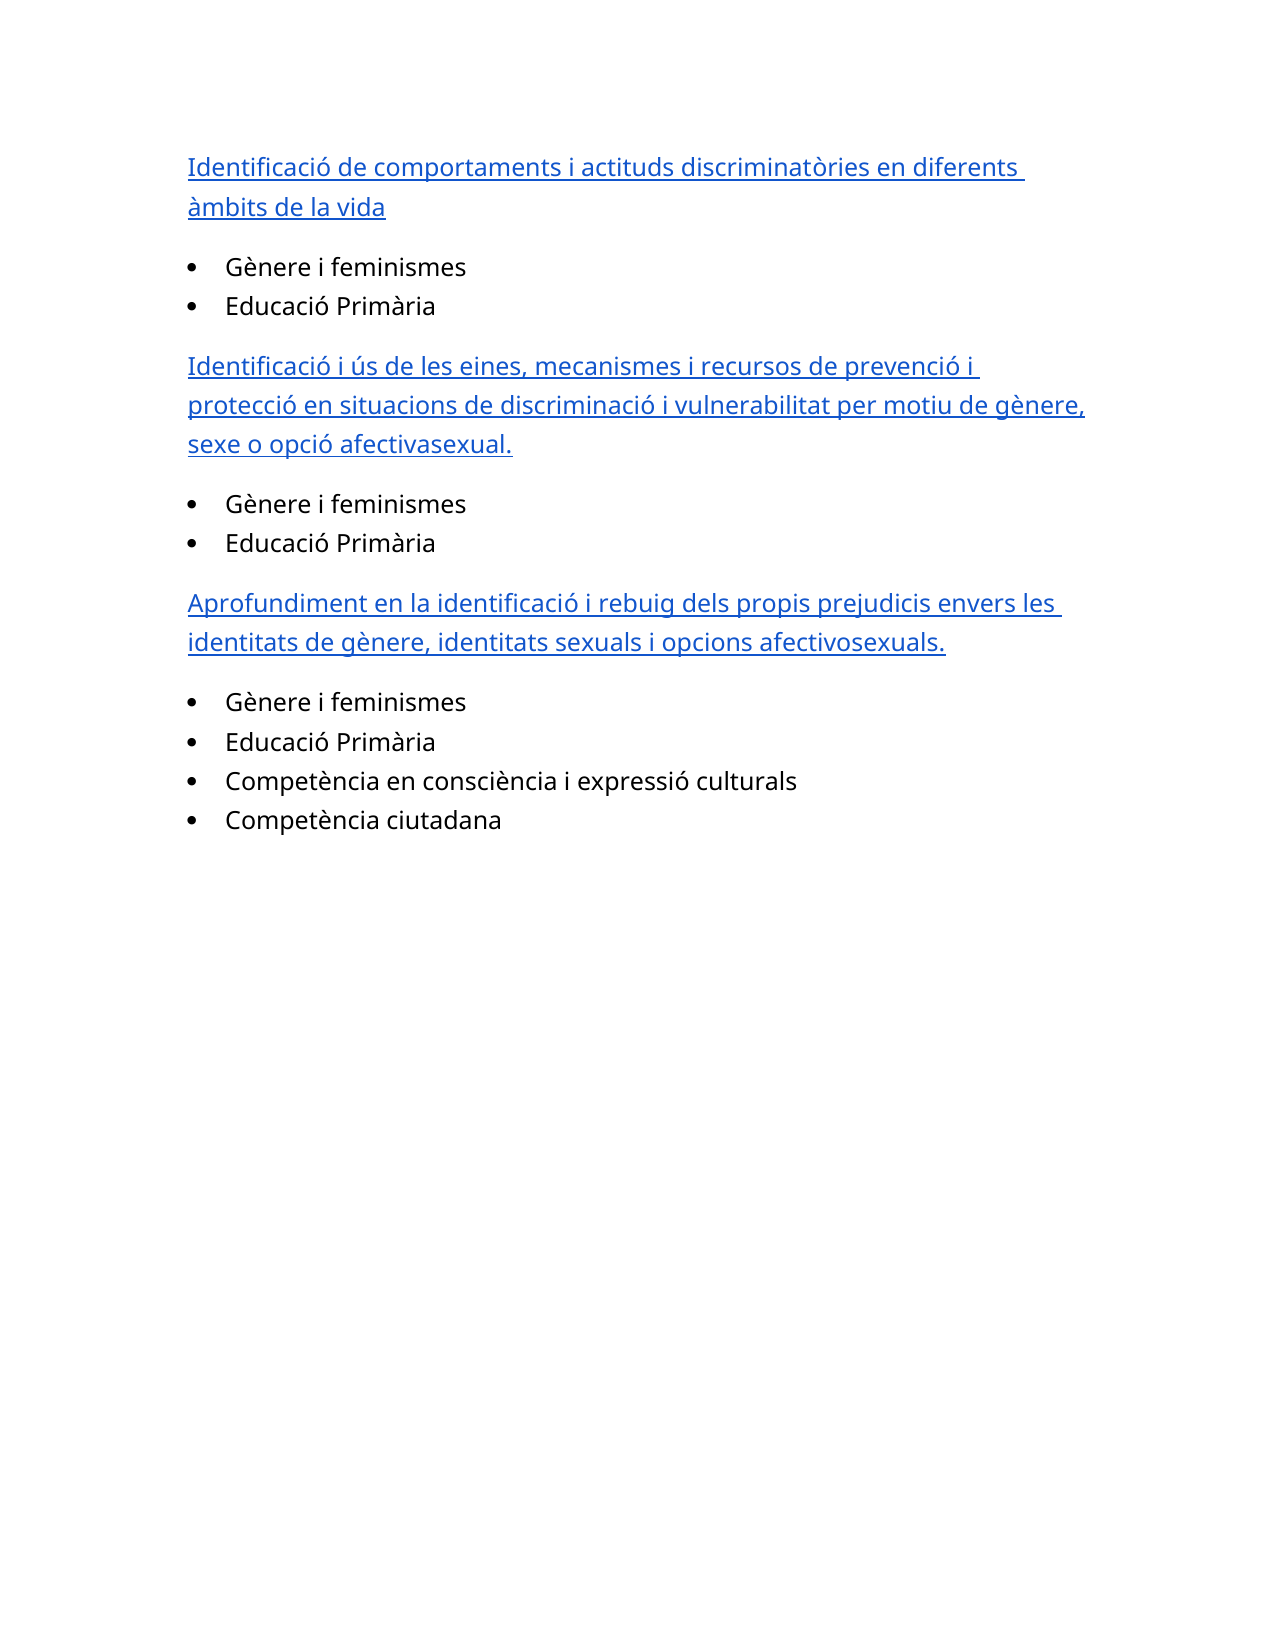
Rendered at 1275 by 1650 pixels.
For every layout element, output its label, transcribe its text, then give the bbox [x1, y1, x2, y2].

text Identificació de comportaments i actituds discriminatòries en diferents àmbits de la vida [187, 150, 1087, 223]
list Gènere i feminismes [187, 249, 1087, 283]
list Educació Primària [187, 288, 1087, 322]
list Gènere i feminismes [187, 685, 1087, 719]
text Identificació i ús de les eines, mecanismes i recursos de prevenció i protecció en situacions de discriminació i vulnerabilitat per motiu de gènere, sexe o opció afectivasexual. [187, 348, 1087, 461]
list Educació Primària [187, 724, 1087, 758]
list Educació Primària [187, 526, 1087, 560]
list Gènere i feminismes [187, 487, 1087, 521]
text Aprofundiment en la identificació i rebuig dels propis prejudicis envers les identitats de gènere, identitats sexuals i opcions afectivosexuals. [187, 586, 1087, 659]
list Competència ciutadana [187, 802, 1087, 837]
list Competència en consciència i expressió culturals [187, 763, 1087, 797]
